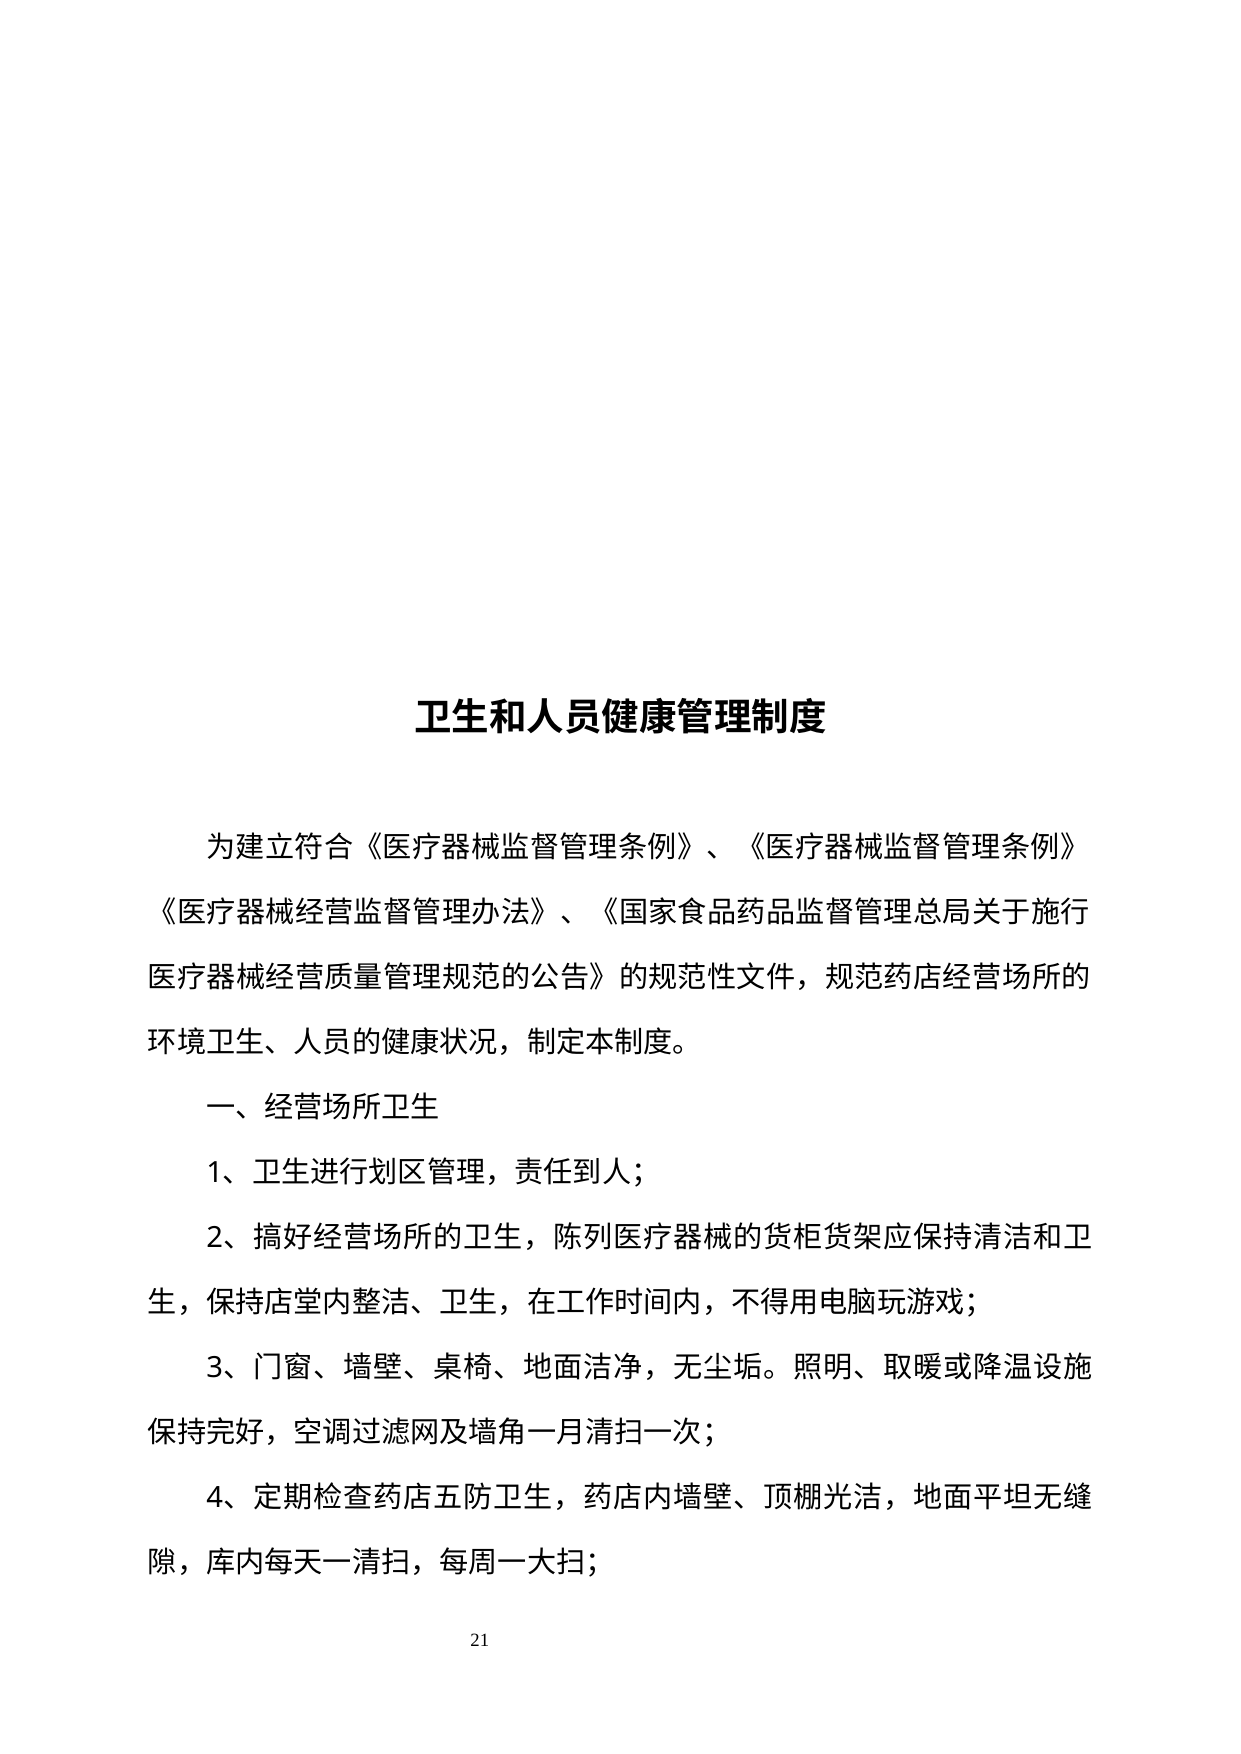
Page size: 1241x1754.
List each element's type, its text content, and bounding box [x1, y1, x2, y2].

text 2、搞好经营场所的卫生，陈列医疗器械的货柜货架应保持清洁和卫生，保持店堂内整洁、卫生，在工作时间内，不得用电脑玩游戏； [148, 1202, 1093, 1332]
text 卫生和人员健康管理制度 [148, 682, 1093, 747]
text 4、定期检查药店五防卫生，药店内墙壁、顶棚光洁，地面平坦无缝隙，库内每天一清扫，每周一大扫； [148, 1462, 1093, 1592]
text 3、门窗、墙壁、桌椅、地面洁净，无尘垢。照明、取暖或降温设施保持完好，空调过滤网及墙角一月清扫一次； [148, 1332, 1093, 1462]
text 一、经营场所卫生 [148, 1072, 1093, 1137]
text 1、卫生进行划区管理，责任到人； [148, 1137, 1093, 1202]
text 为建立符合《医疗器械监督管理条例》、《医疗器械监督管理条例》《医疗器械经营监督管理办法》、《国家食品药品监督管理总局关于施行医疗器械经营质量管理规范的公告》的规范性文件，规范药店经营场所的环境卫生、人员的健康状况，制定本制度。 [148, 812, 1093, 1072]
